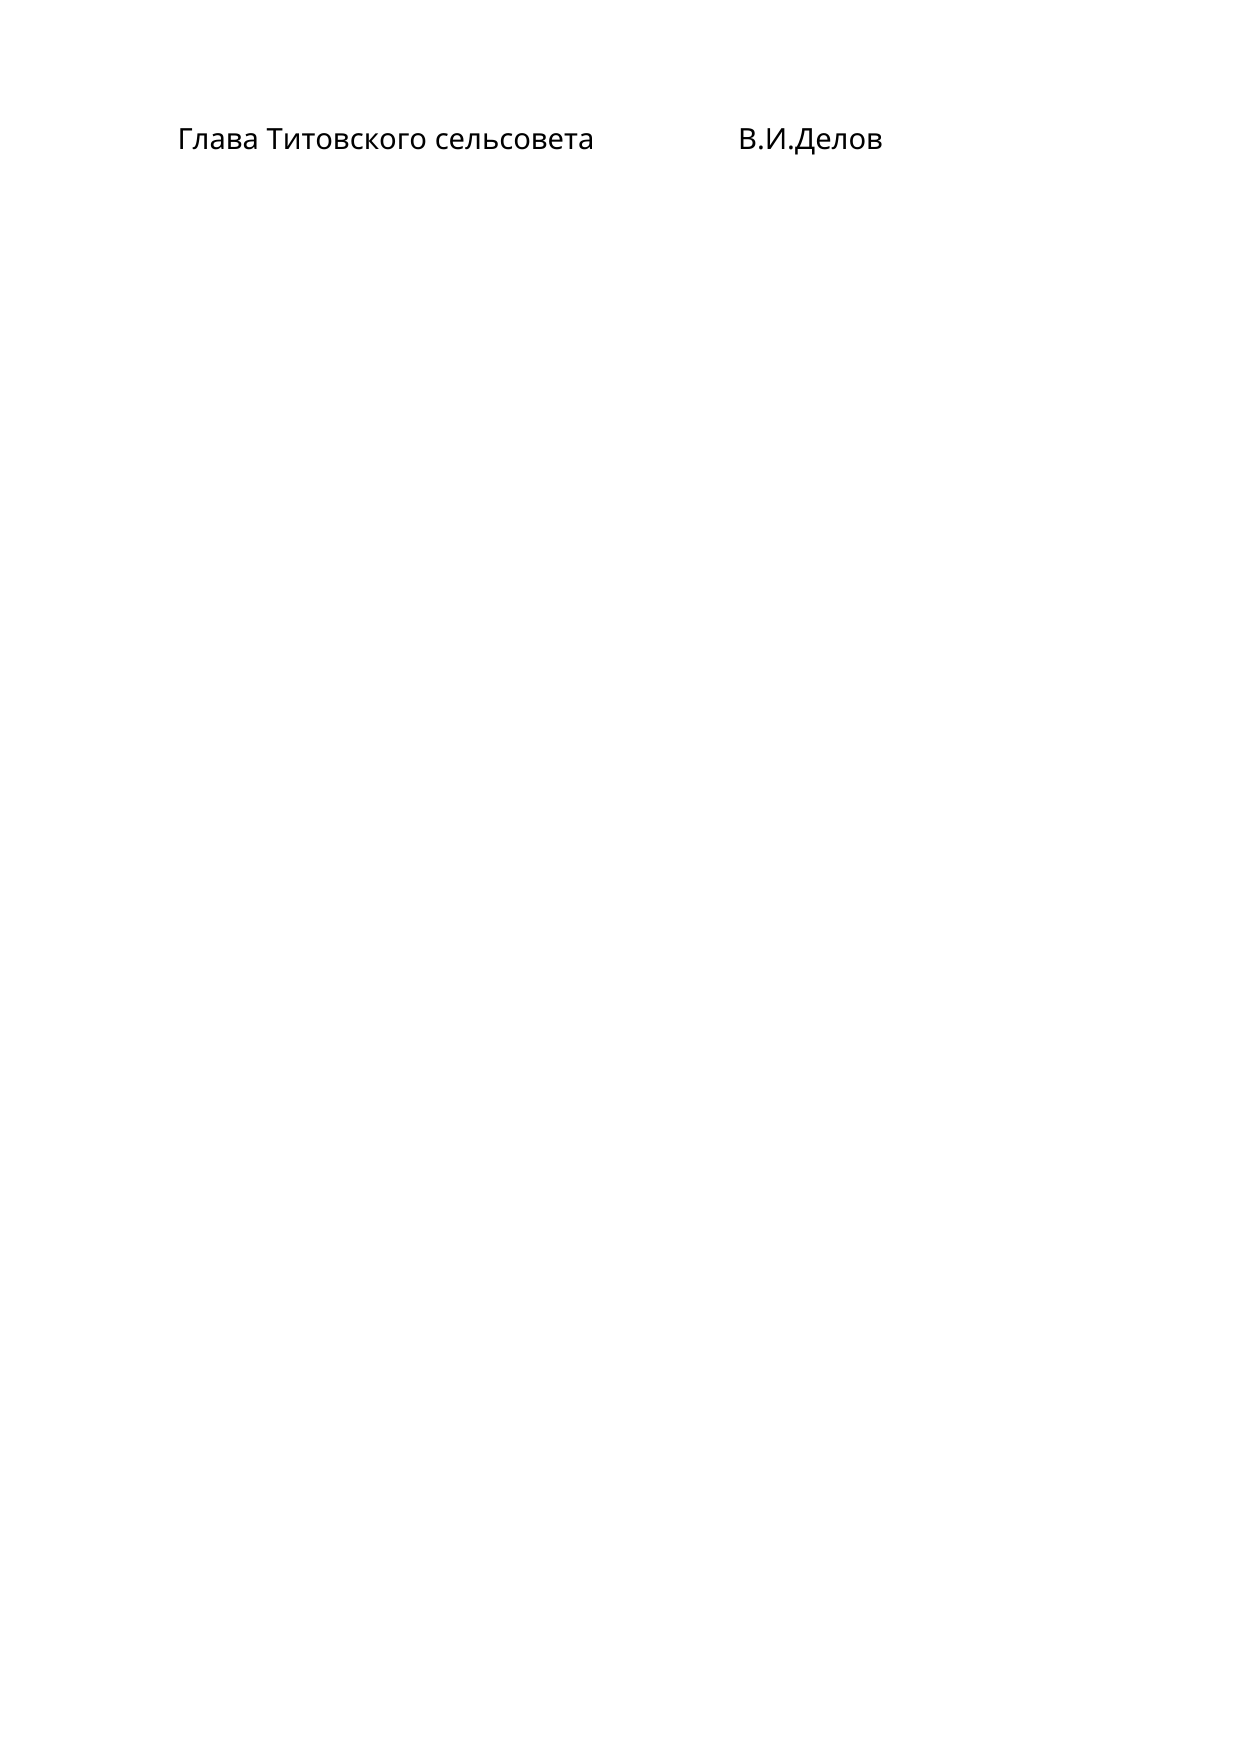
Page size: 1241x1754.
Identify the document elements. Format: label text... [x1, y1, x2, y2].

text Глава Титовского сельсовета В.И.Делов [177, 118, 1181, 158]
